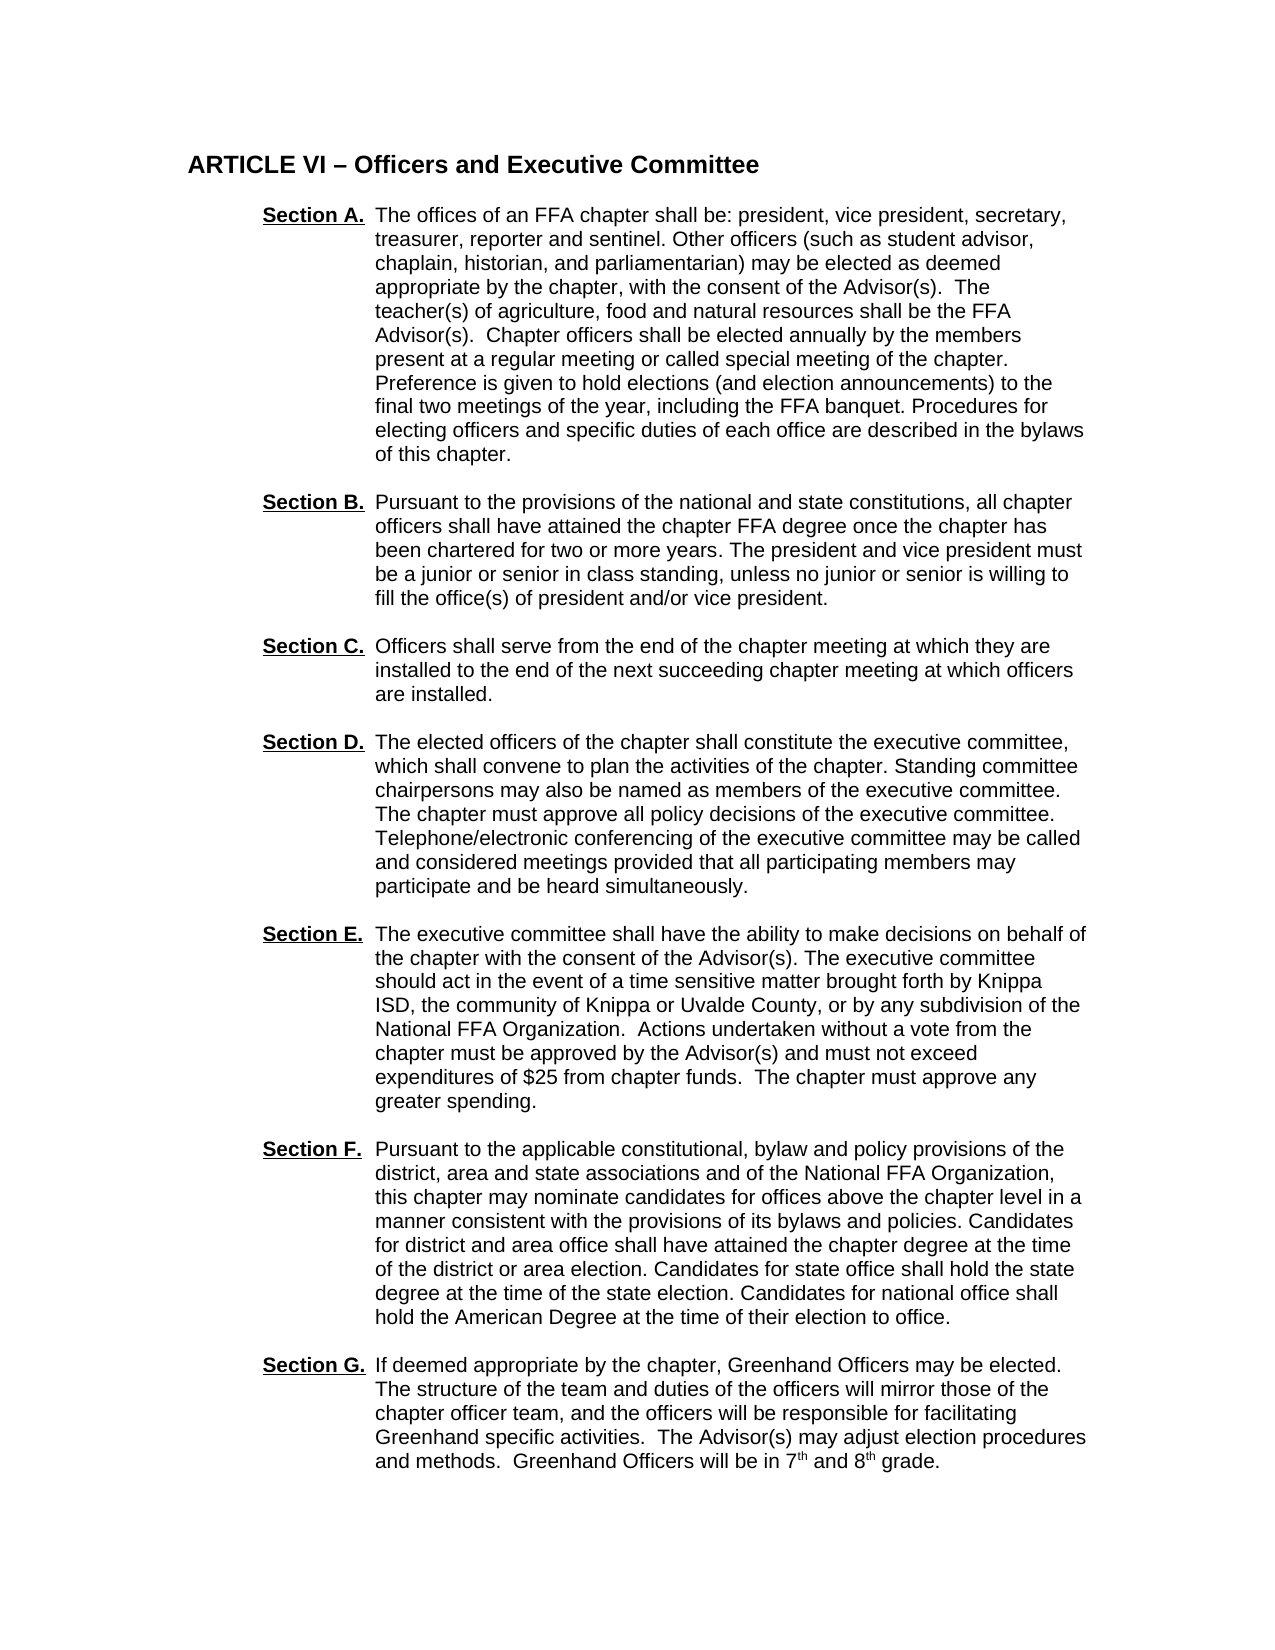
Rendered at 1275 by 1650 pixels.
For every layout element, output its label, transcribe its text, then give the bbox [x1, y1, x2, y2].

text Section E. The executive committee shall have the ability to make decisions on behalf of the chapter with the consent of the Advisor(s). The executive committee should act in the event of a time sensitive matter brought forth by Knippa ISD, the community of Knippa or Uvalde County, or by any subdivision of the National FFA Organization. Actions undertaken without a vote from the chapter must be approved by the Advisor(s) and must not exceed expenditures of $25 from chapter funds. The chapter must approve any greater spending. [262, 921, 1087, 1113]
text Section A. The offices of an FFA chapter shall be: president, vice president, secretary, treasurer, reporter and sentinel. Other officers (such as student advisor, chaplain, historian, and parliamentarian) may be elected as deemed appropriate by the chapter, with the consent of the Advisor(s). The teacher(s) of agriculture, food and natural resources shall be the FFA Advisor(s). Chapter officers shall be elected annually by the members present at a regular meeting or called special meeting of the chapter. Preference is given to hold elections (and election announcements) to the final two meetings of the year, including the FFA banquet. Procedures for electing officers and specific duties of each office are described in the bylaws of this chapter. [262, 203, 1087, 466]
text Section D. The elected officers of the chapter shall constitute the executive committee, which shall convene to plan the activities of the chapter. Standing committee chairpersons may also be named as members of the executive committee. The chapter must approve all policy decisions of the executive committee. Telephone/electronic conferencing of the executive committee may be called and considered meetings provided that all participating members may participate and be heard simultaneously. [262, 730, 1087, 897]
text Section B. Pursuant to the provisions of the national and state constitutions, all chapter officers shall have attained the chapter FFA degree once the chapter has been chartered for two or more years. The president and vice president must be a junior or senior in class standing, unless no junior or senior is willing to fill the office(s) of president and/or vice president. [262, 490, 1087, 610]
text Section F. Pursuant to the applicable constitutional, bylaw and policy provisions of the district, area and state associations and of the National FFA Organization, this chapter may nominate candidates for offices above the chapter level in a manner consistent with the provisions of its bylaws and policies. Candidates for district and area office shall have attained the chapter degree at the time of the district or area election. Candidates for state office shall hold the state degree at the time of the state election. Candidates for national office shall hold the American Degree at the time of their election to office. [262, 1137, 1087, 1329]
text Section G. If deemed appropriate by the chapter, Greenhand Officers may be elected. The structure of the team and duties of the officers will mirror those of the chapter officer team, and the officers will be responsible for facilitating Greenhand specific activities. The Advisor(s) may adjust election procedures and methods. Greenhand Officers will be in 7th and 8th grade. [262, 1353, 1087, 1472]
text Section C. Officers shall serve from the end of the chapter meeting at which they are installed to the end of the next succeeding chapter meeting at which officers are installed. [262, 634, 1087, 706]
subtitle ARTICLE VI – Officers and Executive Committee [187, 150, 1087, 179]
